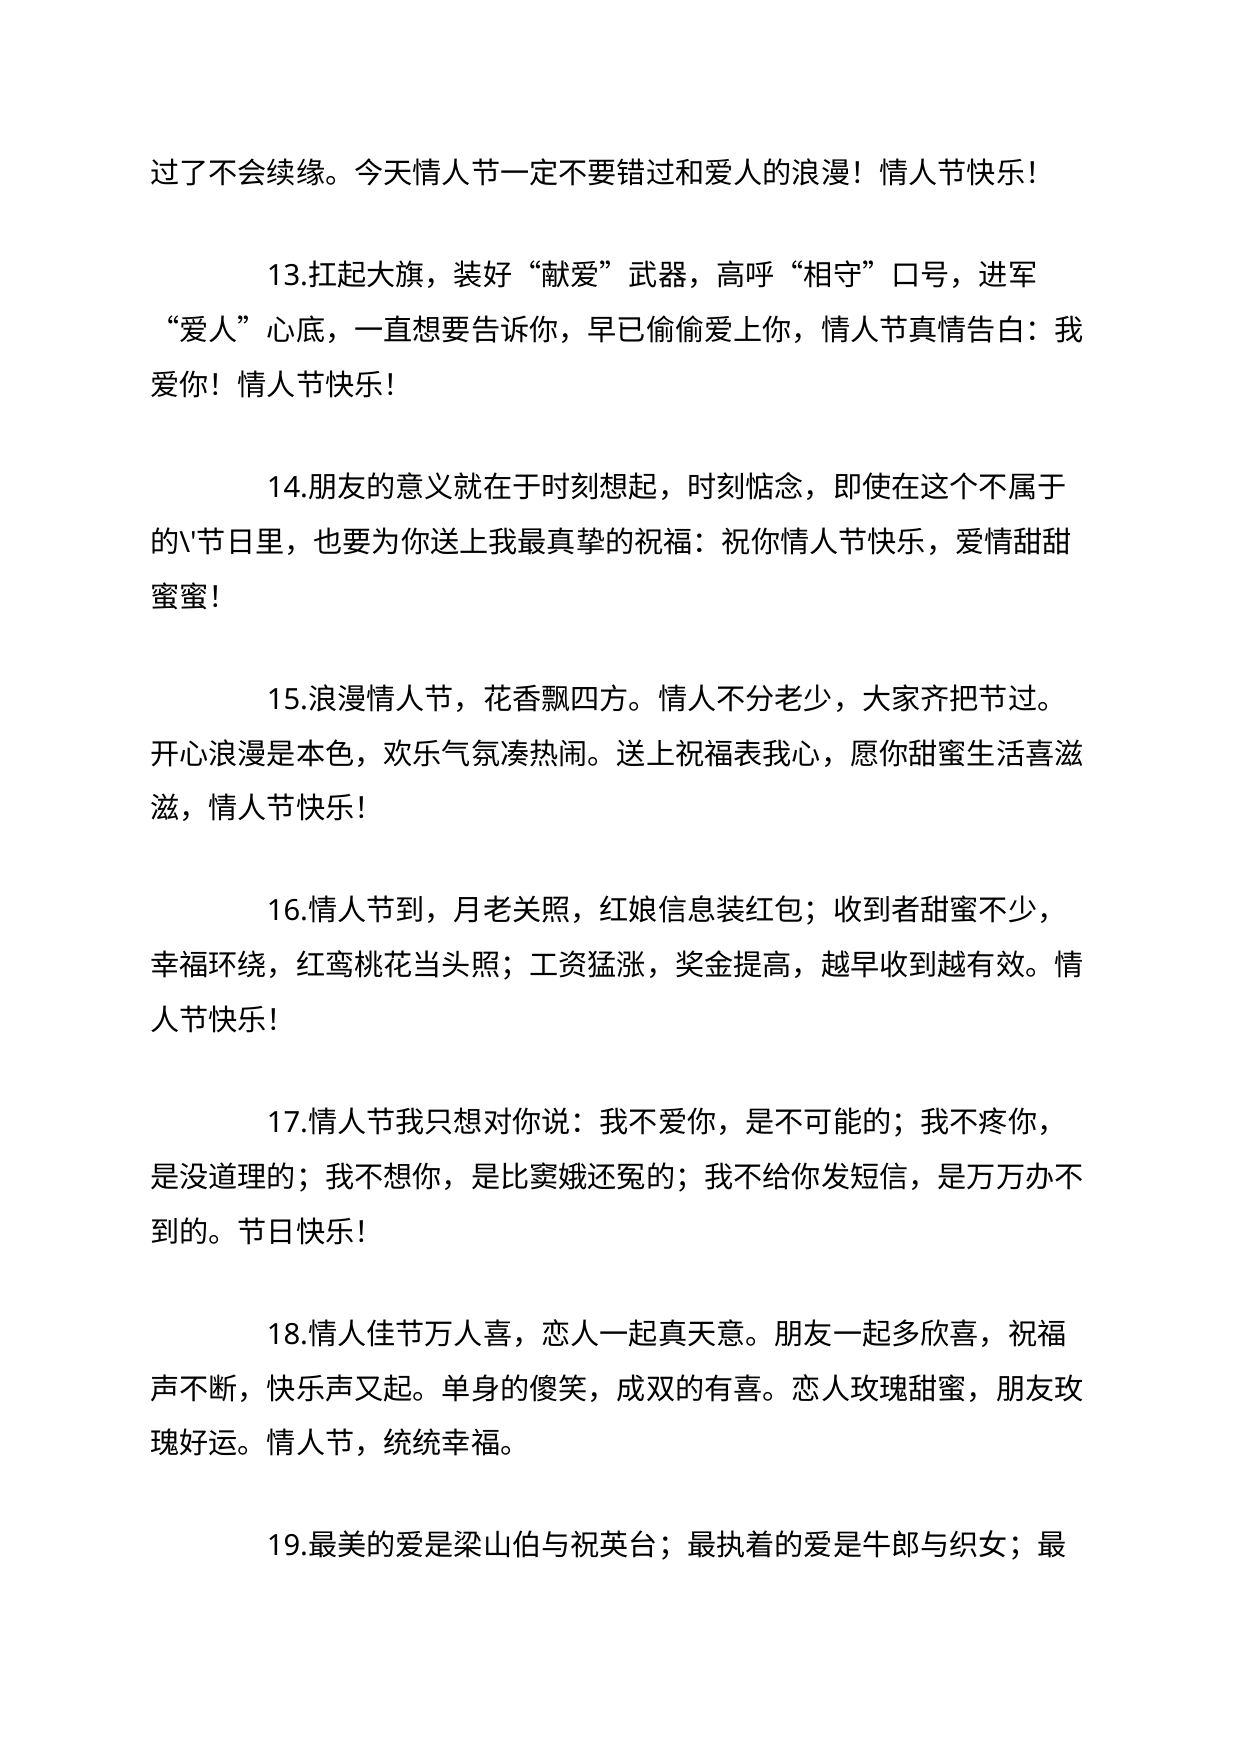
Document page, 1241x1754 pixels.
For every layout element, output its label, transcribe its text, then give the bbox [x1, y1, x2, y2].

text 13.扛起大旗，装好“献爱”武器，高呼“相守”口号，进军“爱人”心底，一直想要告诉你，早已偷偷爱上你，情人节真情告白：我爱你！情人节快乐！ [150, 252, 1090, 404]
text 18.情人佳节万人喜，恋人一起真天意。朋友一起多欣喜，祝福声不断，快乐声又起。单身的傻笑，成双的有喜。恋人玫瑰甜蜜，朋友玫瑰好运。情人节，统统幸福。 [150, 1310, 1090, 1462]
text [150, 150, 1090, 192]
text 17.情人节我只想对你说：我不爱你，是不可能的；我不疼你，是没道理的；我不想你，是比窦娥还冤的；我不给你发短信，是万万办不到的。节日快乐！ [150, 1098, 1090, 1251]
text 15.浪漫情人节，花香飘四方。情人不分老少，大家齐把节过。开心浪漫是本色，欢乐气氛凑热闹。送上祝福表我心，愿你甜蜜生活喜滋滋，情人节快乐！ [150, 675, 1090, 827]
text 16.情人节到，月老关照，红娘信息装红包；收到者甜蜜不少，幸福环绕，红鸾桃花当头照；工资猛涨，奖金提高，越早收到越有效。情人节快乐！ [150, 887, 1090, 1039]
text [150, 1522, 1090, 1564]
text 14.朋友的意义就在于时刻想起，时刻惦念，即使在这个不属于的\'节日里，也要为你送上我最真挚的祝福：祝你情人节快乐，爱情甜甜蜜蜜！ [150, 463, 1090, 616]
